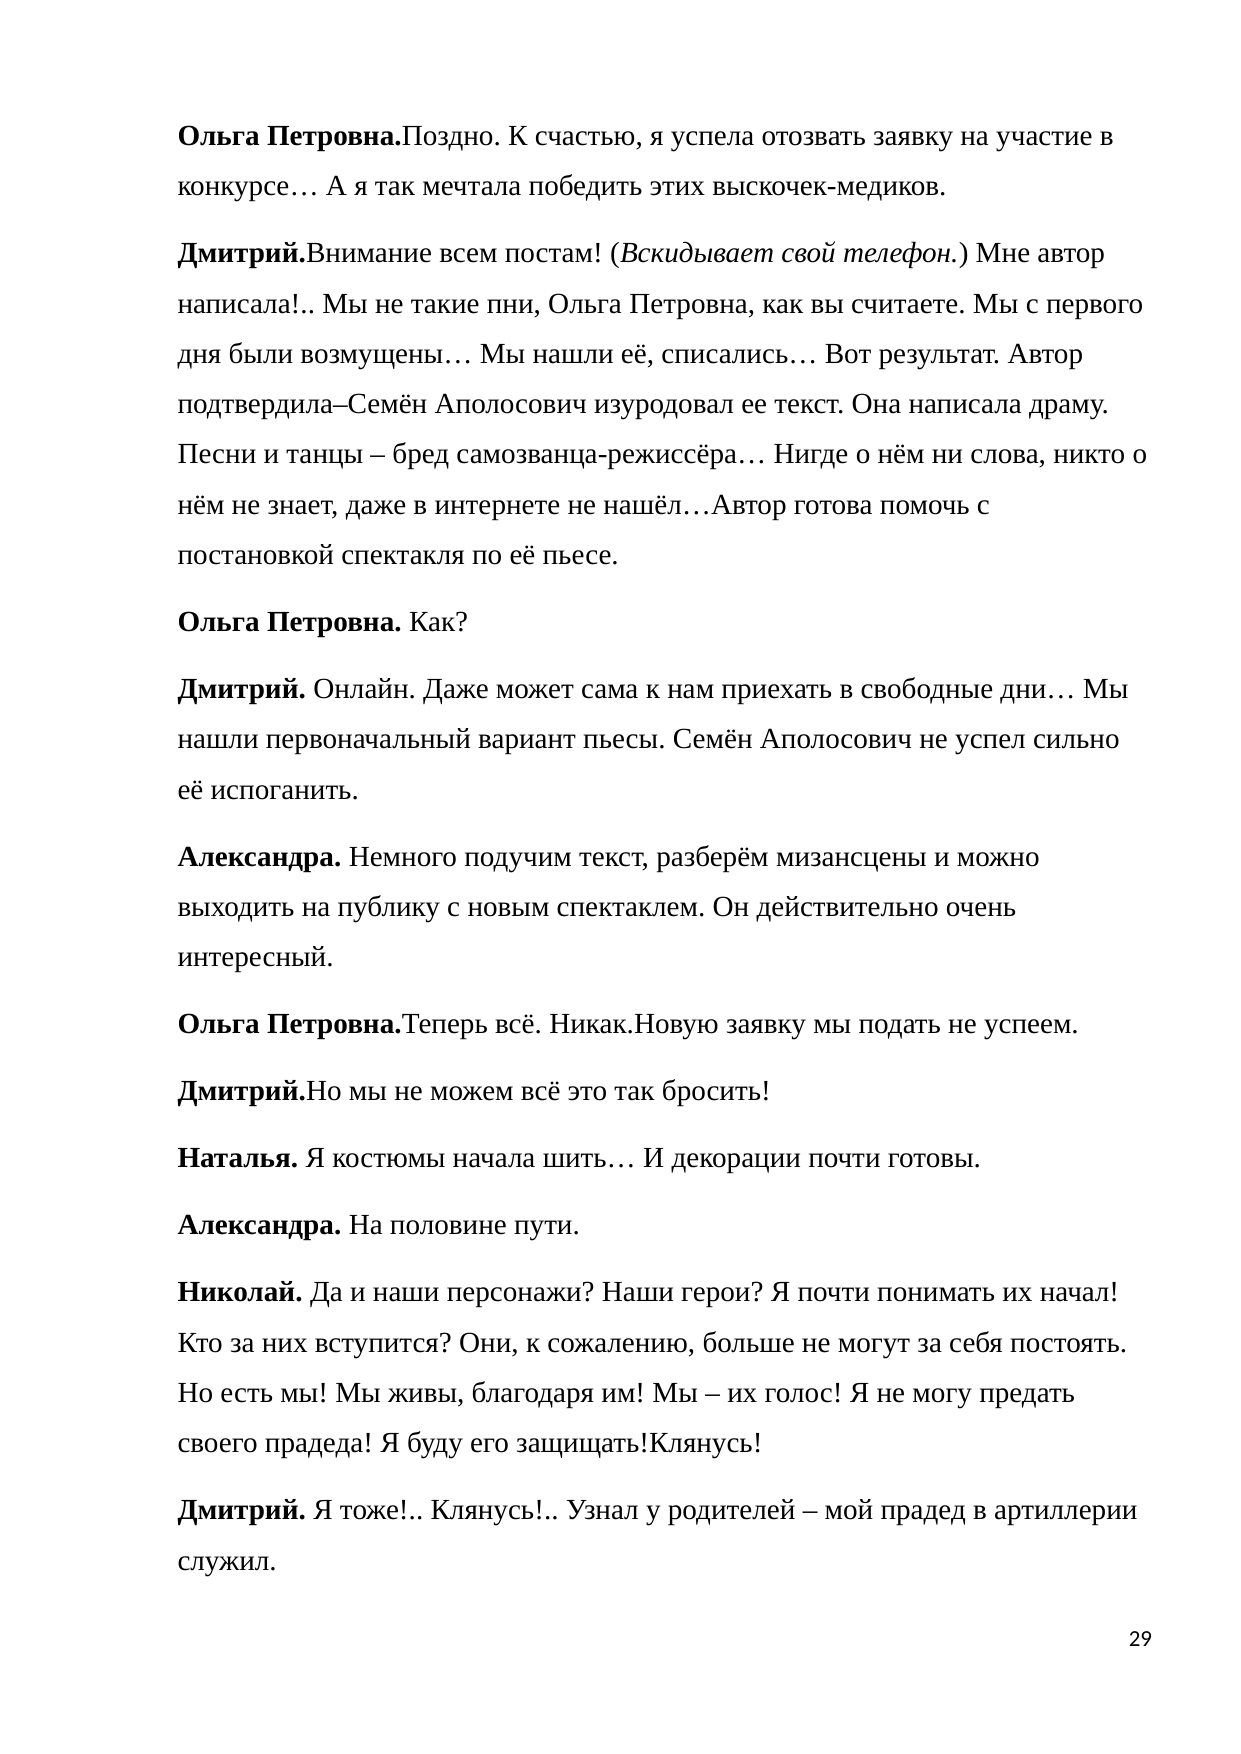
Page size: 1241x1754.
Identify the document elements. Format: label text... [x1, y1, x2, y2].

text Дмитрий. Я тоже!.. Клянусь!.. Узнал у родителей – мой прадед в артиллерии служил. [177, 1492, 1152, 1576]
text Дмитрий. Онлайн. Даже может сама к нам приехать в свободные дни… Мы нашли первоначальный вариант пьесы. Семён Аполосович не успел сильно её испоганить. [177, 671, 1152, 805]
text Александра. На половине пути. [177, 1207, 1152, 1241]
text Наталья. Я костюмы начала шить… И декорации почти готовы. [177, 1140, 1152, 1174]
text Ольга Петровна. Как? [177, 604, 1152, 638]
text Ольга Петровна.Поздно. К счастью, я успела отозвать заявку на участие в конкурсе… А я так мечтала победить этих выскочек-медиков. [177, 118, 1152, 202]
text Дмитрий.Внимание всем постам! (Вскидывает свой телефон.) Мне автор написала!.. Мы не такие пни, Ольга Петровна, как вы считаете. Мы с первого дня были возмущены… Мы нашли её, списались… Вот результат. Автор подтвердила–Семён Аполосович изуродовал ее текст. Она написала драму. Песни и танцы – бред самозванца-режиссёра… Нигде о нём ни слова, никто о нём не знает, даже в интернете не нашёл…Автор готова помочь с постановкой спектакля по её пьесе. [177, 235, 1152, 571]
text Дмитрий.Но мы не можем всё это так бросить! [177, 1073, 1152, 1107]
text Александра. Немного подучим текст, разберём мизансцены и можно выходить на публику с новым спектаклем. Он действительно очень интересный. [177, 839, 1152, 973]
text Николай. Да и наши персонажи? Наши герои? Я почти понимать их начал! Кто за них вступится? Они, к сожалению, больше не могут за себя постоять. Но есть мы! Мы живы, благодаря им! Мы – их голос! Я не могу предать своего прадеда! Я буду его защищать!Клянусь! [177, 1274, 1152, 1459]
text Ольга Петровна.Теперь всё. Никак.Новую заявку мы подать не успеем. [177, 1006, 1152, 1040]
